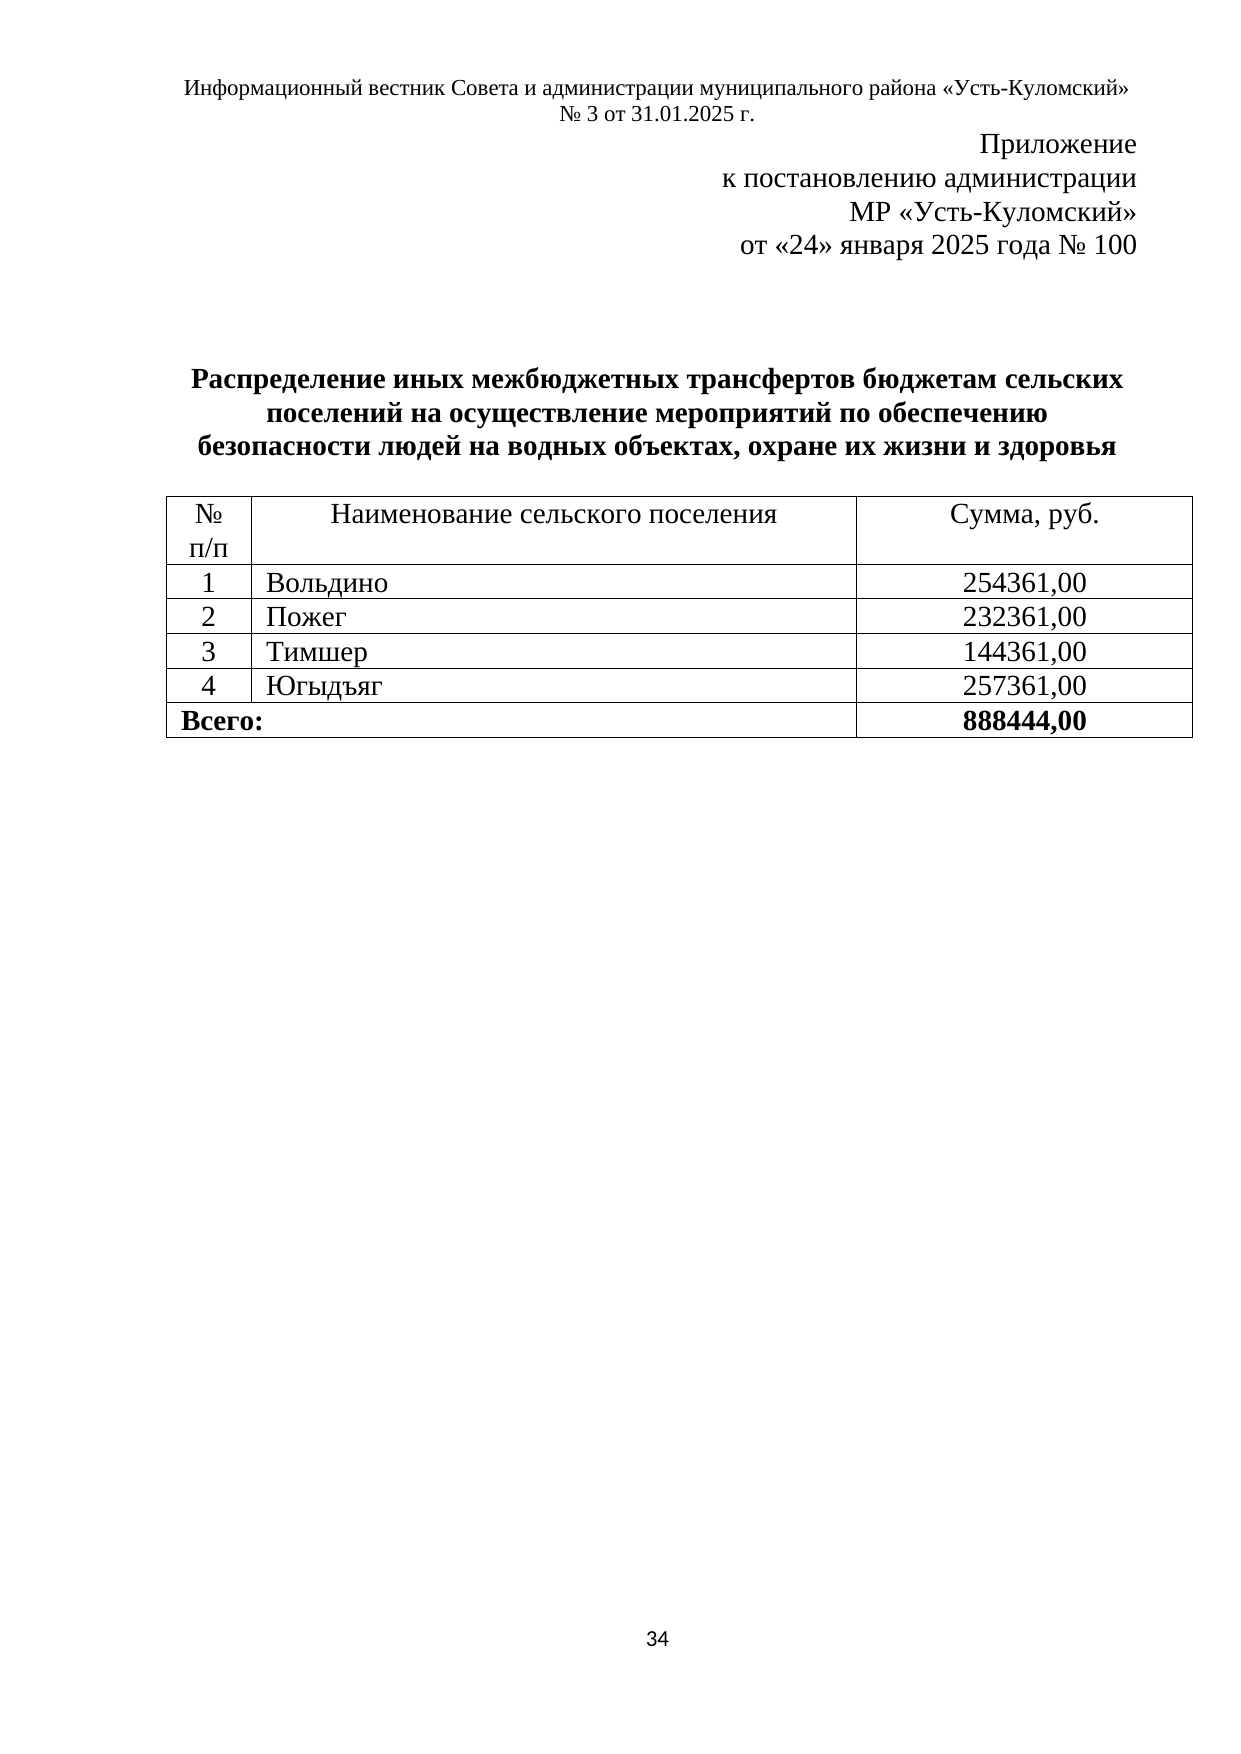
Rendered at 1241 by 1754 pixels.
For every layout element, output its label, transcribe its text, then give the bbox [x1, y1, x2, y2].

text к постановлению администрации [177, 160, 1137, 194]
table_cell Всего: [167, 703, 856, 737]
text Распределение иных межбюджетных трансфертов бюджетам сельских поселений на осуществление мероприятий по обеспечению безопасности людей на водных объектах, охране их жизни и здоровья [177, 361, 1137, 462]
table_cell 144361,00 [857, 634, 1192, 667]
text Приложение [177, 127, 1137, 160]
table_cell 1 [167, 565, 251, 598]
table_cell Вольдино [252, 565, 856, 598]
table_cell 232361,00 [857, 599, 1192, 633]
table_cell 254361,00 [857, 565, 1192, 598]
table_cell 2 [167, 599, 251, 633]
table_header Наименование сельского поселения [252, 497, 856, 564]
text от «24» января 2025 года № 100 [177, 227, 1137, 261]
table_header № п/п [167, 497, 251, 564]
table_cell 257361,00 [857, 669, 1192, 702]
table_cell Югыдъяг [252, 669, 856, 702]
table_cell Пожег [252, 599, 856, 633]
text МР «Усть-Куломский» [177, 194, 1137, 227]
table_cell 888444,00 [857, 703, 1192, 737]
table_cell 4 [167, 669, 251, 702]
table_header Сумма, руб. [857, 497, 1192, 564]
table_cell Тимшер [252, 634, 856, 667]
table_cell 3 [167, 634, 251, 667]
